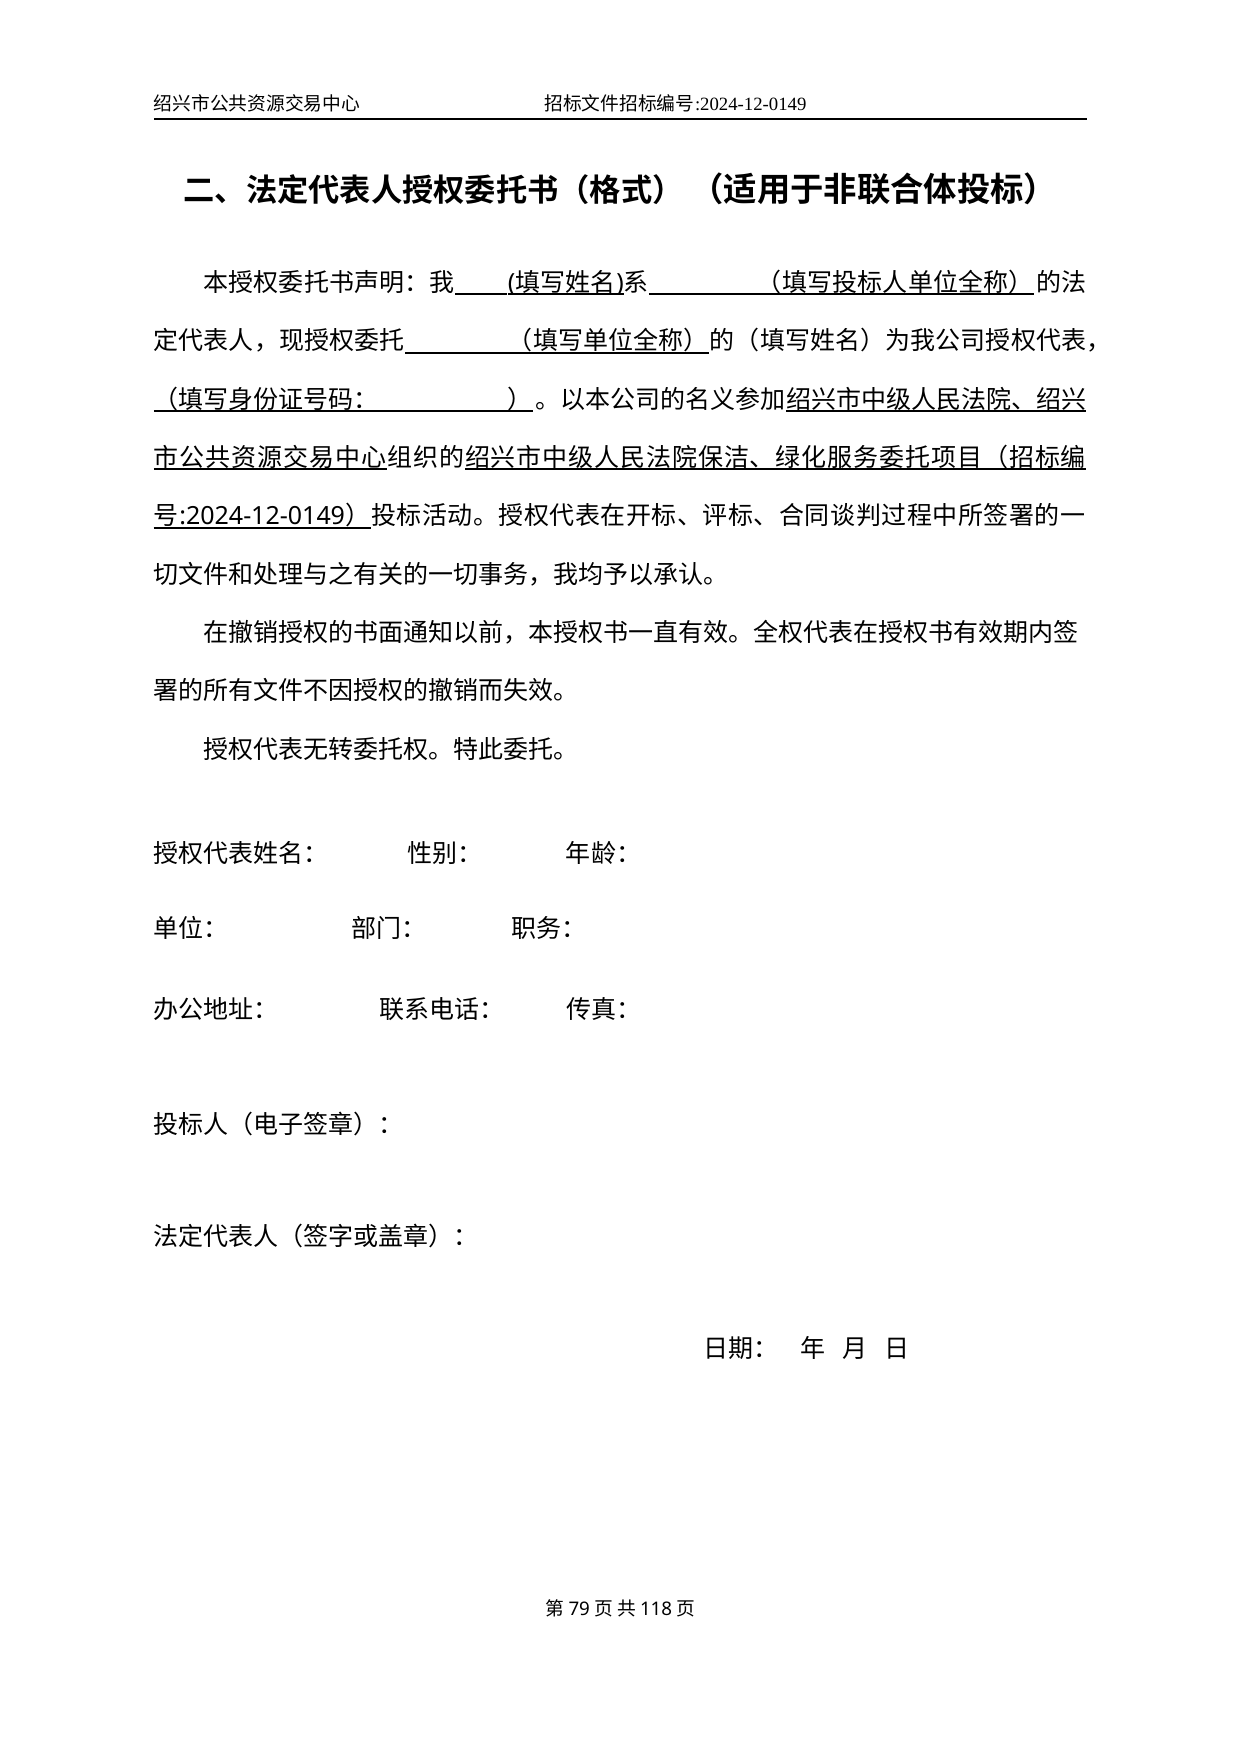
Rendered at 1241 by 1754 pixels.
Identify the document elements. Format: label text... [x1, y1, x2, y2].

text 投标人（电子签章）： [153, 1103, 1087, 1141]
text 办公地址： 联系电话： 传真： [153, 982, 1087, 1028]
text 授权代表姓名： 性别： 年龄： [153, 832, 1087, 870]
text 在撤销授权的书面通知以前，本授权书一直有效。全权代表在授权书有效期内签署的所有文件不因授权的撤销而失效。 [153, 595, 1087, 711]
text 法定代表人（签字或盖章）： [153, 1216, 1087, 1253]
text 本授权委托书声明：我 (填写姓名)系 （填写投标人单位全称）的法定代表人，现授权委托 （填写单位全称）的（填写姓名）为我公司授权代表，（填写身份证号码： ）。以本公司的名义参加绍兴市中级人民法院、绍兴市公共资源交易中心组织的绍兴市中级人民法院保洁、绿化服务委托项目（招标编号:2024-12-0149）投标活动。授权代表在开标、评标、合同谈判过程中所签署的一切文件和处理与之有关的一切事务，我均予以承认。 [153, 245, 1087, 595]
text 日期： 年 月 日 [153, 1328, 1087, 1364]
text 二、法定代表人授权委托书（格式） （适用于非联合体投标） [153, 162, 1087, 211]
text 授权代表无转委托权。特此委托。 [153, 711, 1087, 770]
text 单位： 部门： 职务： [153, 907, 1087, 945]
